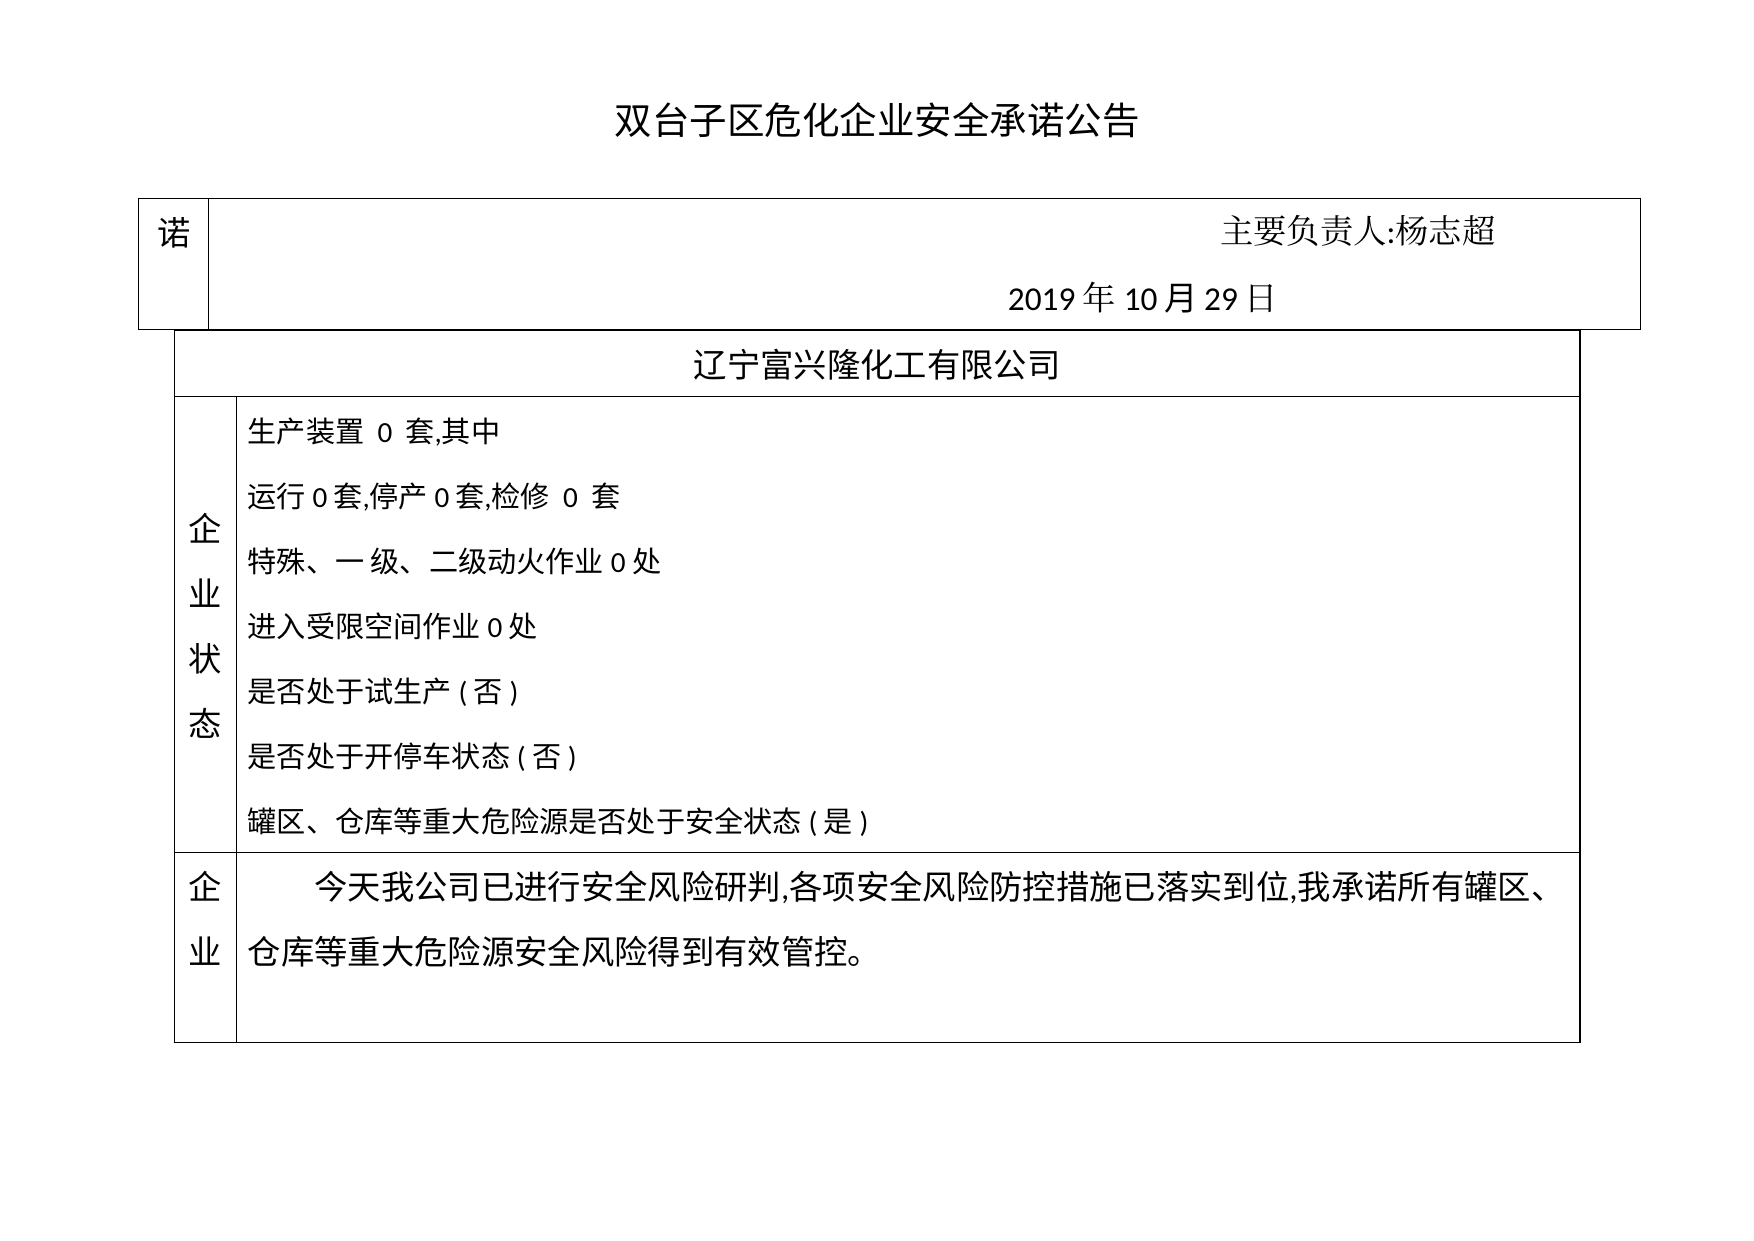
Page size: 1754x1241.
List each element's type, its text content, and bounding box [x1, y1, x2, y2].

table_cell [209, 199, 1640, 329]
table_cell 企业承诺 [139, 199, 208, 329]
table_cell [237, 853, 1579, 1042]
table_header 辽宁富兴隆化工有限公司 [175, 331, 1579, 396]
table_cell 企业承诺 [175, 853, 236, 1042]
table_cell 企业状态 [175, 397, 236, 852]
table_cell 生产装置 0 套,其中 运行 0套,停产 0套,检修 0 套 特殊、一 级、二级动火作业 0 处 进入受限空间作业 0 处 是否处于试生产 ( 否 ) 是否处于开停车状态 ( 否 ) 罐区、仓库等重大危险源是否处于安全状态 ( 是 ) [237, 397, 1579, 852]
